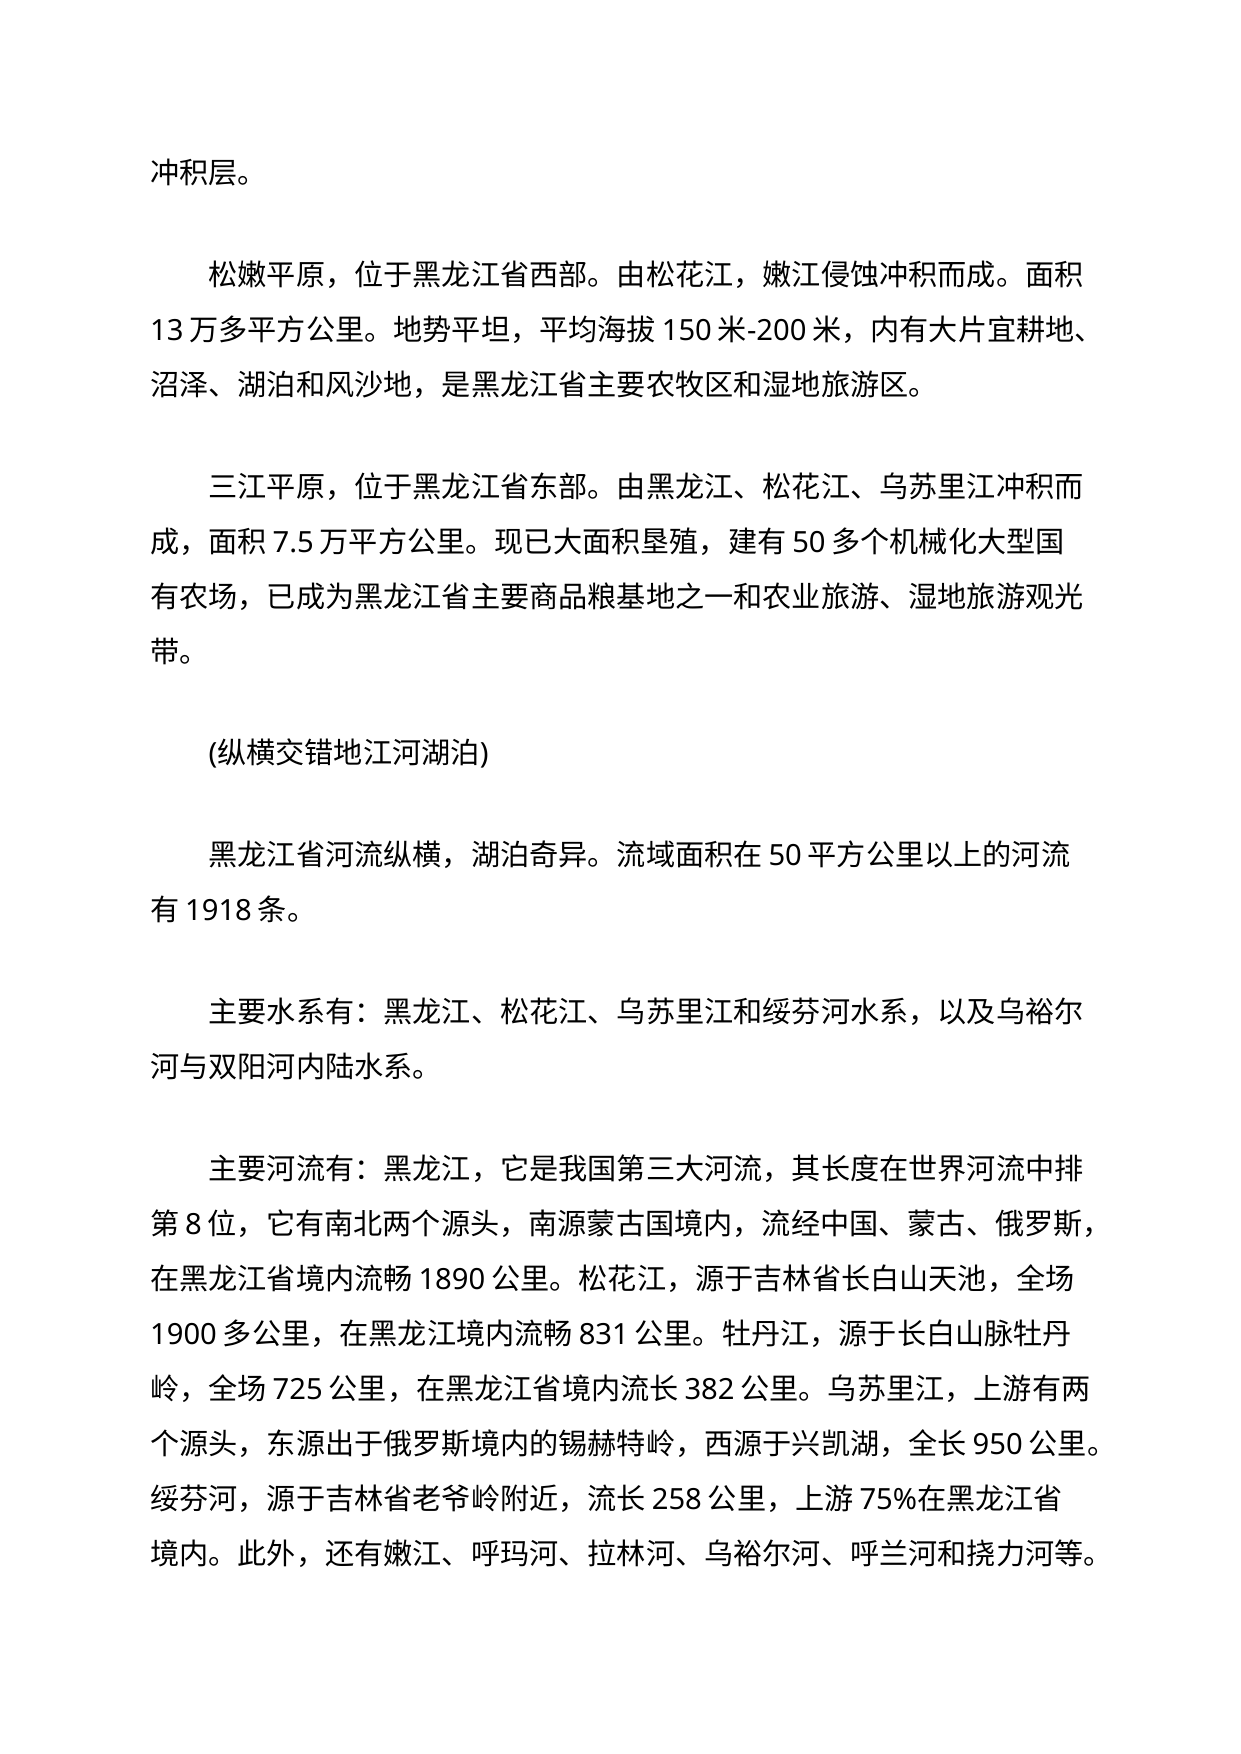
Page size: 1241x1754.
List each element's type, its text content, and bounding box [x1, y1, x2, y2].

text 黑龙江省河流纵横，湖泊奇异。流域面积在50平方公里以上的河流有1918条。 [150, 832, 1090, 929]
text 三江平原，位于黑龙江省东部。由黑龙江、松花江、乌苏里江冲积而成，面积7.5万平方公里。现已大面积垦殖，建有50多个机械化大型国有农场，已成为黑龙江省主要商品粮基地之一和农业旅游、湿地旅游观光带。 [150, 463, 1090, 671]
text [150, 150, 1090, 192]
text (纵横交错地江河湖泊) [150, 730, 1090, 772]
text 主要水系有：黑龙江、松花江、乌苏里江和绥芬河水系，以及乌裕尔河与双阳河内陆水系。 [150, 989, 1090, 1086]
text 松嫩平原，位于黑龙江省西部。由松花江，嫩江侵蚀冲积而成。面积13万多平方公里。地势平坦，平均海拔150米-200米，内有大片宜耕地、沼泽、湖泊和风沙地，是黑龙江省主要农牧区和湿地旅游区。 [150, 252, 1090, 404]
text 主要河流有：黑龙江，它是我国第三大河流，其长度在世界河流中排第8位，它有南北两个源头，南源蒙古国境内，流经中国、蒙古、俄罗斯，在黑龙江省境内流畅1890公里。松花江，源于吉林省长白山天池，全场1900多公里，在黑龙江境内流畅831公里。牡丹江，源于长白山脉牡丹岭，全场725公里，在黑龙江省境内流长382公里。乌苏里江，上游有两个源头，东源出于俄罗斯境内的锡赫特岭，西源于兴凯湖，全长950公里。绥芬河，源于吉林省老爷岭附近，流长258公里，上游75%在黑龙江省境内。此外，还有嫩江、呼玛河、拉林河、乌裕尔河、呼兰河和挠力河等。 [150, 1146, 1090, 1573]
